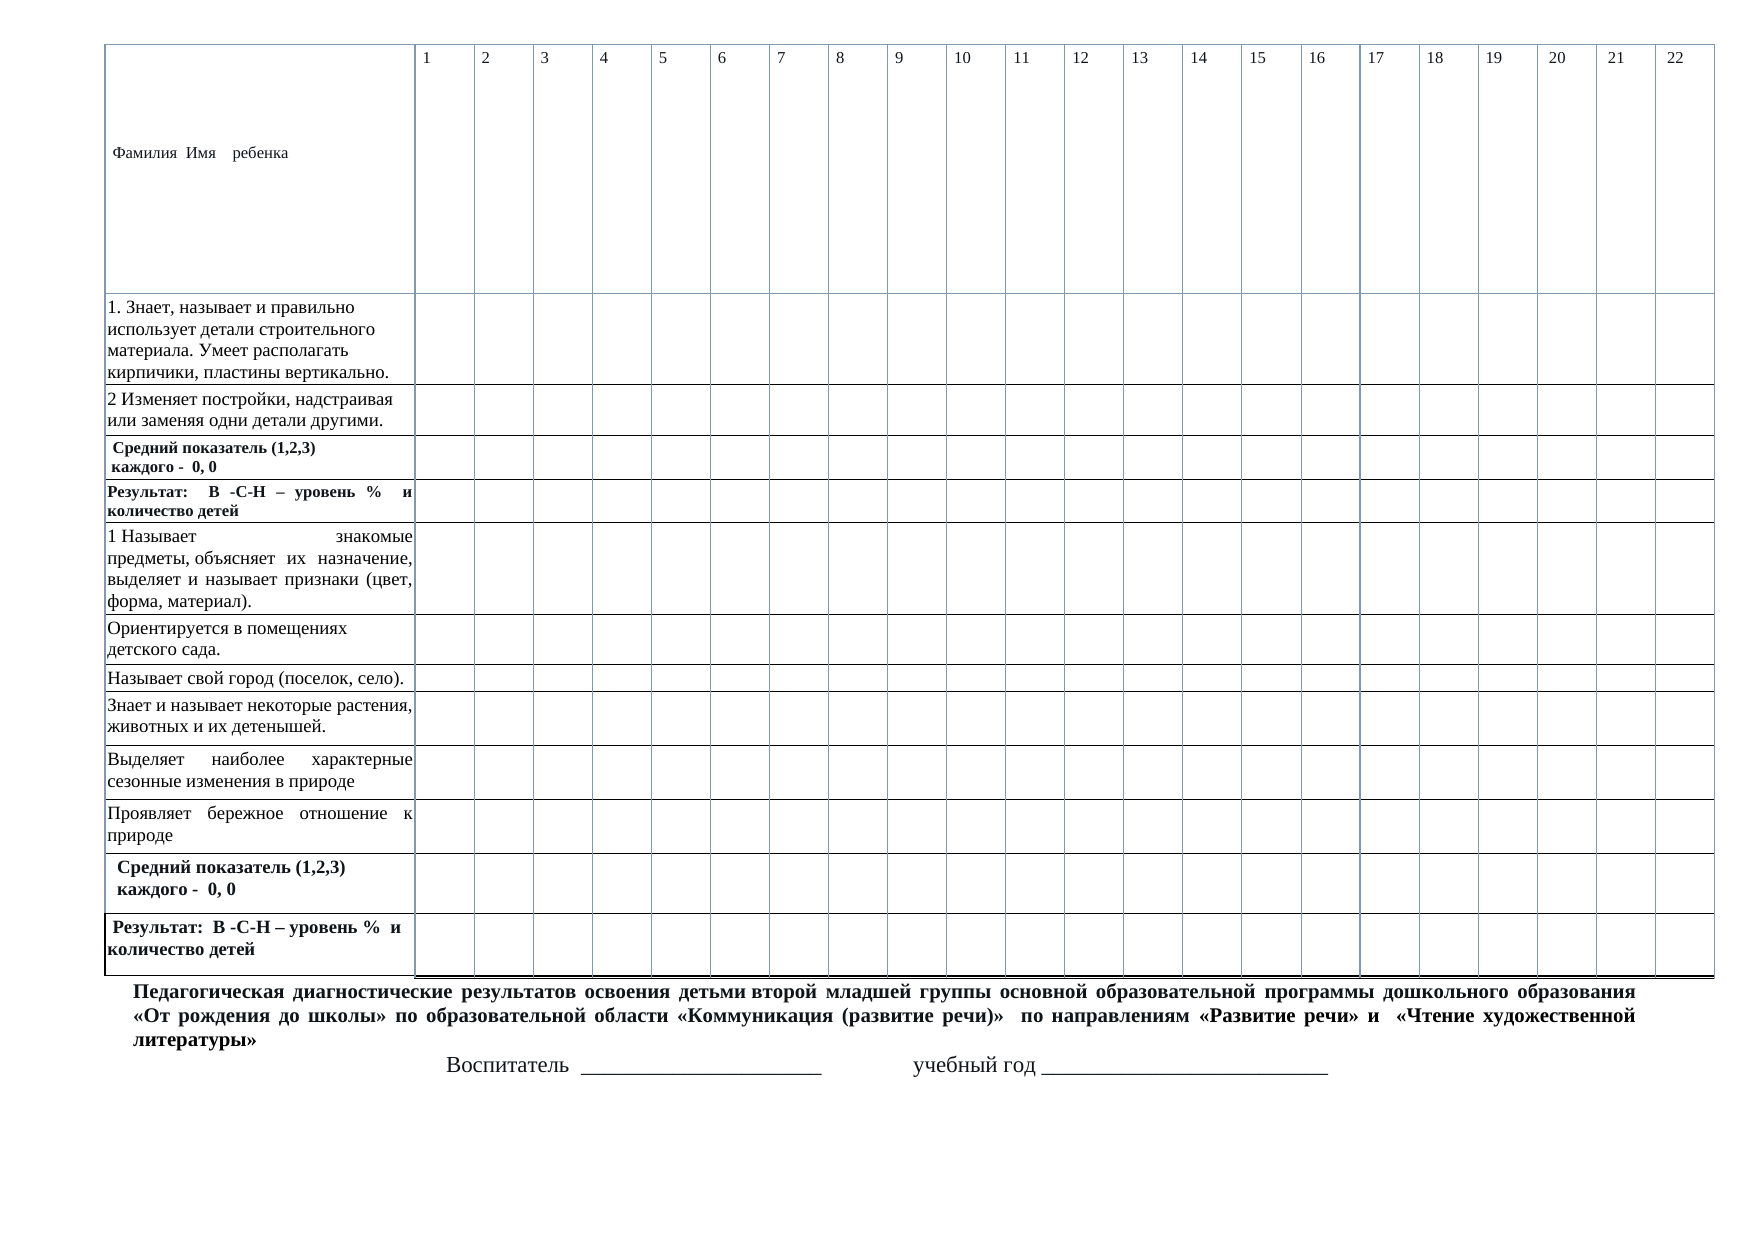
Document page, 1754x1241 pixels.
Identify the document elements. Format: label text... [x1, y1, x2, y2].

table_cell [416, 480, 474, 522]
table_cell [1479, 665, 1537, 691]
table_cell [947, 854, 1005, 913]
table_cell [711, 436, 769, 478]
table_cell [1479, 385, 1537, 435]
table_cell [1183, 385, 1241, 435]
table_cell [1302, 692, 1359, 745]
table_cell [1420, 523, 1478, 613]
table_cell [711, 480, 769, 522]
table_cell [1302, 665, 1359, 691]
table_cell [1479, 800, 1537, 853]
table_cell [1420, 665, 1478, 691]
table_cell [1479, 615, 1537, 664]
table_cell [1242, 854, 1301, 913]
table_cell [711, 692, 769, 745]
table_cell [475, 294, 533, 384]
table_cell [1183, 665, 1241, 691]
table_cell [888, 800, 946, 853]
table_header 22 [1656, 45, 1714, 293]
table_cell [475, 746, 533, 799]
table_header 21 [1597, 45, 1655, 293]
table_cell [888, 692, 946, 745]
table_cell [475, 692, 533, 745]
table_cell [770, 746, 828, 799]
table_cell [534, 665, 592, 691]
table_cell [1420, 746, 1478, 799]
table_cell [829, 385, 887, 435]
table_cell [1361, 854, 1419, 913]
table_cell [1361, 665, 1419, 691]
table_header 9 [888, 45, 946, 293]
table_cell [475, 436, 533, 478]
table_cell [475, 615, 533, 664]
table_cell [1361, 294, 1419, 384]
table_cell [888, 665, 946, 691]
table_cell [1065, 615, 1123, 664]
table_cell [1361, 914, 1419, 975]
table_cell [593, 692, 651, 745]
table_cell [1420, 854, 1478, 913]
table_cell [888, 294, 946, 384]
table_cell [475, 385, 533, 435]
table_cell [1124, 480, 1182, 522]
table_cell [829, 294, 887, 384]
table_cell [416, 523, 474, 613]
table_cell [652, 436, 710, 478]
table_cell [711, 615, 769, 664]
table_header 20 [1538, 45, 1596, 293]
table_cell [416, 665, 474, 691]
table_cell [947, 615, 1005, 664]
table_cell [947, 385, 1005, 435]
table_header 10 [947, 45, 1005, 293]
table_cell [1006, 746, 1064, 799]
table_cell [1361, 615, 1419, 664]
table_cell [1065, 665, 1123, 691]
table_header 5 [652, 45, 710, 293]
table_header 11 [1006, 45, 1064, 293]
table_cell [1302, 436, 1359, 478]
table_cell [1124, 615, 1182, 664]
table_cell [416, 436, 474, 478]
table_cell [593, 523, 651, 613]
table_cell [888, 746, 946, 799]
table_cell [1538, 480, 1596, 522]
table_cell [1656, 294, 1714, 384]
table_cell [947, 746, 1005, 799]
table_cell [652, 523, 710, 613]
table_cell [1183, 436, 1241, 478]
table_cell [1183, 854, 1241, 913]
table_cell [1538, 665, 1596, 691]
table_cell [1656, 523, 1714, 613]
table_header 7 [770, 45, 828, 293]
table_cell [1597, 385, 1655, 435]
table_cell [770, 385, 828, 435]
table_cell [947, 800, 1005, 853]
table_cell [475, 800, 533, 853]
table_cell [1597, 480, 1655, 522]
table_cell [770, 523, 828, 613]
table_cell [534, 523, 592, 613]
table_cell [770, 436, 828, 478]
table_cell [1124, 294, 1182, 384]
table_cell [1302, 615, 1359, 664]
table_cell Результат: В -С-Н – уровень % и количество детей [106, 480, 414, 522]
table_cell [1420, 294, 1478, 384]
table_cell [1242, 480, 1301, 522]
table_cell [1538, 385, 1596, 435]
table_header 6 [711, 45, 769, 293]
table_cell Средний показатель (1,2,3) каждого - 0, 0 [106, 854, 414, 913]
table_cell [829, 854, 887, 913]
table_cell [1597, 746, 1655, 799]
table_cell [711, 854, 769, 913]
table_cell [1479, 692, 1537, 745]
table_cell [416, 854, 474, 913]
table_cell [1479, 523, 1537, 613]
table_cell [770, 914, 828, 975]
table_cell [652, 746, 710, 799]
table_cell [1006, 294, 1064, 384]
table_cell [416, 914, 474, 975]
table_cell [947, 692, 1005, 745]
table_cell [1006, 615, 1064, 664]
table_cell [947, 523, 1005, 613]
table_cell [593, 615, 651, 664]
table_header 2 [475, 45, 533, 293]
table_cell [1361, 523, 1419, 613]
table_cell [593, 665, 651, 691]
table_cell [1124, 385, 1182, 435]
table_header 14 [1183, 45, 1241, 293]
table_cell [1302, 914, 1359, 975]
table_cell [770, 665, 828, 691]
table_cell [1242, 523, 1301, 613]
table_cell [947, 294, 1005, 384]
table_cell Средний показатель (1,2,3) каждого - 0, 0 [106, 436, 414, 478]
table_cell [593, 294, 651, 384]
table_cell 2 Изменяет постройки, надстраивая или заменяя одни детали другими. [106, 385, 414, 435]
table_cell [829, 436, 887, 478]
table_cell [829, 615, 887, 664]
table_cell [1302, 480, 1359, 522]
table_cell [888, 385, 946, 435]
table_cell [888, 436, 946, 478]
table_cell [1006, 436, 1064, 478]
table_cell [1183, 615, 1241, 664]
table_cell [888, 523, 946, 613]
table_header 8 [829, 45, 887, 293]
table_cell [829, 665, 887, 691]
table_cell [593, 854, 651, 913]
table_cell [711, 385, 769, 435]
table_cell [1597, 800, 1655, 853]
table_cell [829, 914, 887, 975]
table_cell [1656, 480, 1714, 522]
table_cell [534, 692, 592, 745]
table_cell [1065, 523, 1123, 613]
table_cell [534, 294, 592, 384]
table_cell [1302, 385, 1359, 435]
table_cell [829, 800, 887, 853]
table_cell [947, 480, 1005, 522]
text Воспитатель _____________________ учебный год _________________________ [133, 1051, 1636, 1077]
table_cell [534, 914, 592, 975]
table_cell [1006, 800, 1064, 853]
table_cell [711, 746, 769, 799]
table_cell [1420, 480, 1478, 522]
table_cell [475, 914, 533, 975]
table_cell [829, 692, 887, 745]
table_cell [475, 665, 533, 691]
table_header 3 [534, 45, 592, 293]
table_header 4 [593, 45, 651, 293]
table_cell [416, 294, 474, 384]
table_cell [1124, 854, 1182, 913]
table_cell [534, 746, 592, 799]
table_cell [593, 436, 651, 478]
table_cell [1302, 746, 1359, 799]
table_cell [770, 800, 828, 853]
table_cell [1302, 523, 1359, 613]
table_cell [1361, 436, 1419, 478]
table_cell [1656, 800, 1714, 853]
table_cell [1302, 854, 1359, 913]
table_cell [416, 385, 474, 435]
table_header 17 [1361, 45, 1419, 293]
table_cell [1006, 914, 1064, 975]
table_cell [1183, 692, 1241, 745]
table_cell [1183, 746, 1241, 799]
table_cell [1242, 665, 1301, 691]
table_header 18 [1420, 45, 1478, 293]
table_cell [770, 854, 828, 913]
table_cell [1597, 523, 1655, 613]
table_cell [1242, 914, 1301, 975]
table_cell [1183, 294, 1241, 384]
table_cell [1597, 436, 1655, 478]
table_cell [829, 480, 887, 522]
table_cell [1124, 692, 1182, 745]
table_cell [534, 800, 592, 853]
table_cell [1065, 385, 1123, 435]
table_cell [1656, 665, 1714, 691]
table_cell [1065, 436, 1123, 478]
table_cell [1302, 800, 1359, 853]
table_cell [1420, 914, 1478, 975]
table_cell [652, 480, 710, 522]
table_cell [416, 746, 474, 799]
table_cell [1479, 746, 1537, 799]
table_header 19 [1479, 45, 1537, 293]
table_cell [888, 615, 946, 664]
table_cell [1420, 692, 1478, 745]
table_cell [1538, 294, 1596, 384]
table_cell [1656, 436, 1714, 478]
table_cell [1065, 914, 1123, 975]
table_cell [1065, 294, 1123, 384]
table_cell [475, 523, 533, 613]
table_cell [1124, 523, 1182, 613]
table_cell [711, 914, 769, 975]
table_cell [711, 523, 769, 613]
table_cell [888, 854, 946, 913]
table_header 12 [1065, 45, 1123, 293]
table_cell [1420, 385, 1478, 435]
table_cell [416, 615, 474, 664]
table_cell [770, 615, 828, 664]
table_cell [829, 746, 887, 799]
table_cell [1124, 914, 1182, 975]
table_cell [1479, 480, 1537, 522]
table_cell [947, 665, 1005, 691]
table_cell [1597, 294, 1655, 384]
table_cell [770, 692, 828, 745]
table_cell [1242, 385, 1301, 435]
table_cell [652, 665, 710, 691]
table_cell [1183, 523, 1241, 613]
table_cell [1183, 480, 1241, 522]
table_cell [770, 480, 828, 522]
table_cell [888, 480, 946, 522]
table_cell [652, 914, 710, 975]
table_cell [1538, 854, 1596, 913]
table_cell [1006, 523, 1064, 613]
table_header 1 [416, 45, 474, 293]
table_cell [1124, 436, 1182, 478]
table_cell [1183, 800, 1241, 853]
table_cell [1479, 854, 1537, 913]
table_cell [711, 294, 769, 384]
table_cell [1006, 854, 1064, 913]
text Педагогическая диагностические результатов освоения детьми второй младшей группы основной образовательной программы дошкольного образования «От рождения до школы» по образовательной области «Коммуникация (развитие речи)» по направлениям «Развитие речи» и «Чтение художественной литературы» [133, 978, 1636, 1051]
table_cell [711, 665, 769, 691]
table_cell [829, 523, 887, 613]
table_cell 1.​ Знает, называет и правильно использует детали строительного материала. Умеет располагать кирпичики, пластины вертикально. [106, 294, 414, 384]
table_cell [1302, 294, 1359, 384]
table_cell [1124, 800, 1182, 853]
table_cell [1538, 914, 1596, 975]
table_cell [652, 800, 710, 853]
table_cell [652, 692, 710, 745]
table_cell [1538, 800, 1596, 853]
table_cell [1479, 436, 1537, 478]
table_cell [1124, 746, 1182, 799]
table_cell [1006, 665, 1064, 691]
table_cell [416, 692, 474, 745]
table_cell [1656, 615, 1714, 664]
table_cell [1656, 914, 1714, 975]
table_cell [1656, 385, 1714, 435]
table_cell [1597, 854, 1655, 913]
table_cell 1​ Называет знакомые предметы, объясняет их назначение, выделяет и называет признаки (цвет, форма, материал). [106, 523, 414, 613]
table_cell [711, 800, 769, 853]
table_cell [593, 480, 651, 522]
table_cell [1242, 294, 1301, 384]
table_cell [1361, 800, 1419, 853]
table_cell [1361, 480, 1419, 522]
table_cell [1006, 692, 1064, 745]
table_cell Знает и называет некоторые растения, животных и их детенышей. [106, 692, 414, 745]
table_cell [1656, 746, 1714, 799]
table_cell [1361, 746, 1419, 799]
table_cell [1242, 692, 1301, 745]
table_cell [1538, 746, 1596, 799]
table_cell [1420, 436, 1478, 478]
table_cell [1538, 615, 1596, 664]
table_header 15 [1242, 45, 1301, 293]
table_cell Называет свой город (поселок, село). [106, 665, 414, 691]
table_cell [534, 436, 592, 478]
table_cell Ориентируется в помещениях детского сада. [106, 615, 414, 664]
table_cell [1065, 480, 1123, 522]
table_cell [1597, 692, 1655, 745]
table_cell [1420, 800, 1478, 853]
table_cell [534, 854, 592, 913]
table_cell [534, 385, 592, 435]
table_cell [534, 615, 592, 664]
table_cell [1065, 800, 1123, 853]
table_cell [1656, 854, 1714, 913]
table_cell [475, 480, 533, 522]
table_cell [1006, 480, 1064, 522]
table_cell [1242, 436, 1301, 478]
table_cell [416, 800, 474, 853]
table_header 16 [1302, 45, 1359, 293]
table_cell [1006, 385, 1064, 435]
table_cell [1479, 294, 1537, 384]
table_cell [593, 385, 651, 435]
table_cell [1656, 692, 1714, 745]
table_cell [1538, 523, 1596, 613]
table_cell [1242, 746, 1301, 799]
table_cell [947, 436, 1005, 478]
table_cell [770, 294, 828, 384]
table_cell [652, 615, 710, 664]
table_cell [1538, 436, 1596, 478]
table_cell [1124, 665, 1182, 691]
table_cell [652, 854, 710, 913]
table_header Фамилия Имя ребенка [106, 45, 414, 293]
table_cell [1479, 914, 1537, 975]
table_cell [1597, 665, 1655, 691]
table_cell Проявляет бережное отношение к природе [106, 800, 414, 853]
table_cell [1065, 692, 1123, 745]
table_cell [1597, 615, 1655, 664]
table_cell [534, 480, 592, 522]
table_cell Выделяет наиболее характерные сезонные изменения в природе [106, 746, 414, 799]
table_cell [475, 854, 533, 913]
table_cell [593, 800, 651, 853]
table_cell [1065, 854, 1123, 913]
table_header 13 [1124, 45, 1182, 293]
table_cell [888, 914, 946, 975]
table_cell [1183, 914, 1241, 975]
table_cell [1420, 615, 1478, 664]
table_cell [652, 385, 710, 435]
table_cell [1538, 692, 1596, 745]
table_cell [947, 914, 1005, 975]
table_cell [652, 294, 710, 384]
table_cell [1361, 385, 1419, 435]
table_cell [1242, 615, 1301, 664]
table_cell [593, 914, 651, 975]
table_cell [1242, 800, 1301, 853]
table_cell Результат: В -С-Н – уровень % и количество детей [106, 914, 414, 975]
table_cell [1065, 746, 1123, 799]
table_cell [1361, 692, 1419, 745]
table_cell [1597, 914, 1655, 975]
table_cell [593, 746, 651, 799]
